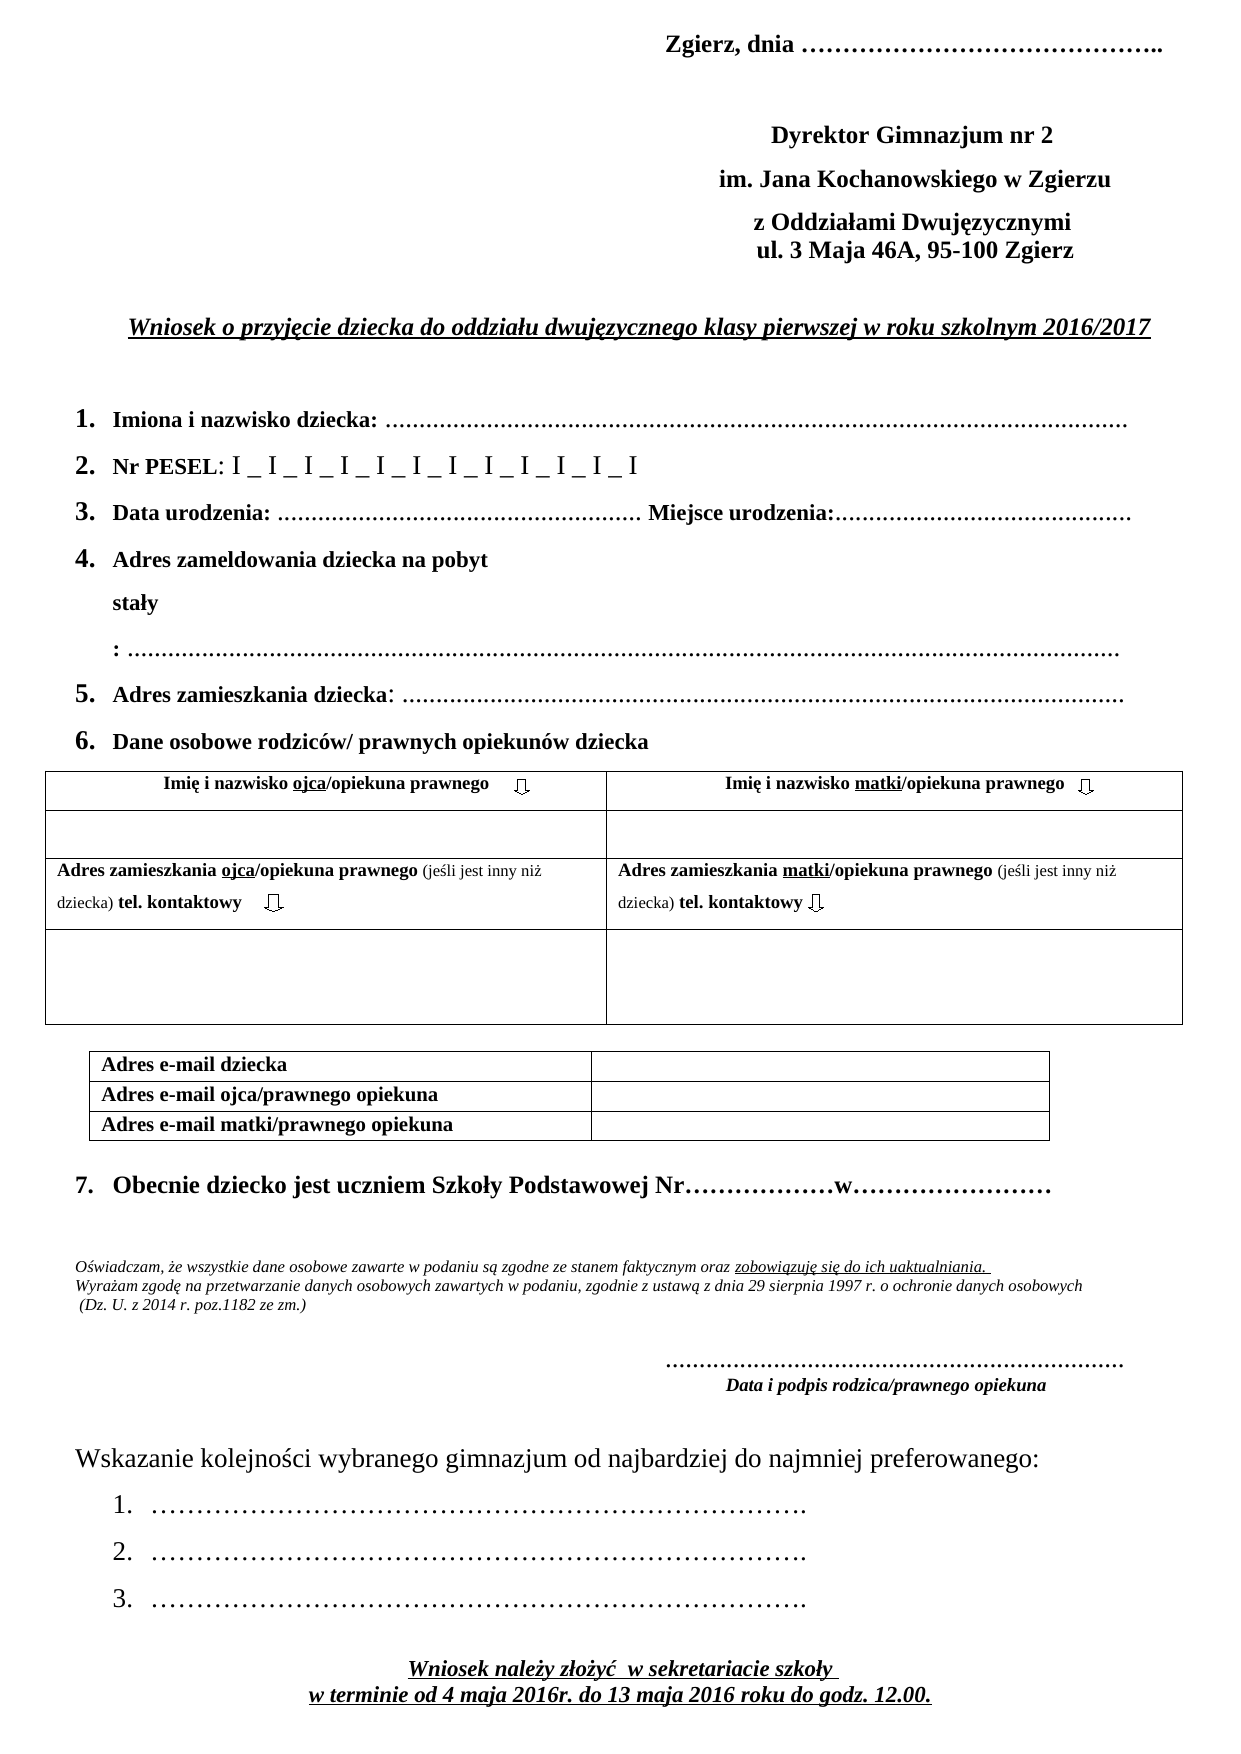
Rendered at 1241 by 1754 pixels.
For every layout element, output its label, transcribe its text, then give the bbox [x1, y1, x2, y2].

table_cell Adres e-mail ojca/prawnego opiekuna [90, 1082, 591, 1111]
subtitle ul. 3 Maja 46A, 95-100 Zgierz [665, 236, 1165, 264]
table_cell [607, 930, 1182, 1023]
list Dane osobowe rodziców/ prawnych opiekunów dziecka [75, 724, 1165, 755]
table_cell Adres zamieszkania ojca/opiekuna prawnego (jeśli jest inny niż dziecka) tel. kontaktowy [46, 859, 606, 929]
text Wskazanie kolejności wybranego gimnazjum od najbardziej do najmniej preferowanego: [75, 1442, 1165, 1473]
text z Oddziałami Dwujęzycznymi [75, 207, 1165, 236]
list Adres zamieszkania dziecka: ........................................................................................................... [75, 677, 1165, 708]
table_cell [46, 811, 606, 858]
table_cell [592, 1112, 1049, 1140]
list ………………………………………………………………. [112, 1535, 1165, 1566]
list Nr PESEL: I _ I _ I _ I _ I _ I _ I _ I _ I _ I _ I _ I [75, 449, 1165, 480]
list Obecnie dziecko jest uczniem Szkoły Podstawowej Nr………………w…………………… [75, 1170, 1165, 1199]
list ………………………………………………………………. [112, 1489, 1165, 1520]
text .................................................................... [607, 1343, 1165, 1374]
text Data i podpis rodzica/prawnego opiekuna [607, 1374, 1165, 1395]
text w terminie od 4 maja 2016r. do 13 maja 2016 roku do godz. 12.00. [75, 1681, 1165, 1708]
list Data urodzenia: ...................................................... Miejsce urodzenia:............................................ [75, 495, 1165, 527]
subtitle Wyrażam zgodę na przetwarzanie danych osobowych zawartych w podaniu, zgodnie z ustawą z dnia 29 sierpnia 1997 r. o ochronie danych osobowych (Dz. U. z 2014 r. poz.1182 ze zm.) [75, 1276, 1165, 1314]
table_header [592, 1052, 1049, 1081]
list Imiona i nazwisko dziecka: .............................................................................................................. [75, 402, 1165, 433]
table_cell [46, 930, 606, 1023]
text Wniosek o przyjęcie dziecka do oddziału dwujęzycznego klasy pierwszej w roku szkolnym 2016/2017 [75, 312, 1165, 341]
table_cell Adres zamieszkania matki/opiekuna prawnego (jeśli jest inny niż dziecka) tel. kontaktowy [607, 859, 1182, 929]
subtitle Dyrektor Gimnazjum nr 2 im. Jana Kochanowskiego w Zgierzu [665, 121, 1165, 192]
table_header Imię i nazwisko ojca/opiekuna prawnego [46, 772, 606, 810]
subtitle Oświadczam, że wszystkie dane osobowe zawarte w podaniu są zgodne ze stanem faktycznym oraz zobowiązuję się do ich uaktualniania. [75, 1256, 1165, 1276]
text Wniosek należy złożyć w sekretariacie szkoły [75, 1629, 1165, 1681]
table_header Imię i nazwisko matki/opiekuna prawnego [607, 772, 1182, 810]
list ………………………………………………………………. [112, 1582, 1165, 1613]
table_cell Adres e-mail matki/prawnego opiekuna [90, 1112, 591, 1140]
list Adres zameldowania dziecka na pobyt stały: ................................................................................................................................................... [75, 542, 1165, 662]
subtitle Zgierz, dnia …………………………………….. [75, 29, 1165, 58]
table_cell [607, 811, 1182, 858]
table_cell [592, 1082, 1049, 1111]
table_header Adres e-mail dziecka [90, 1052, 591, 1081]
